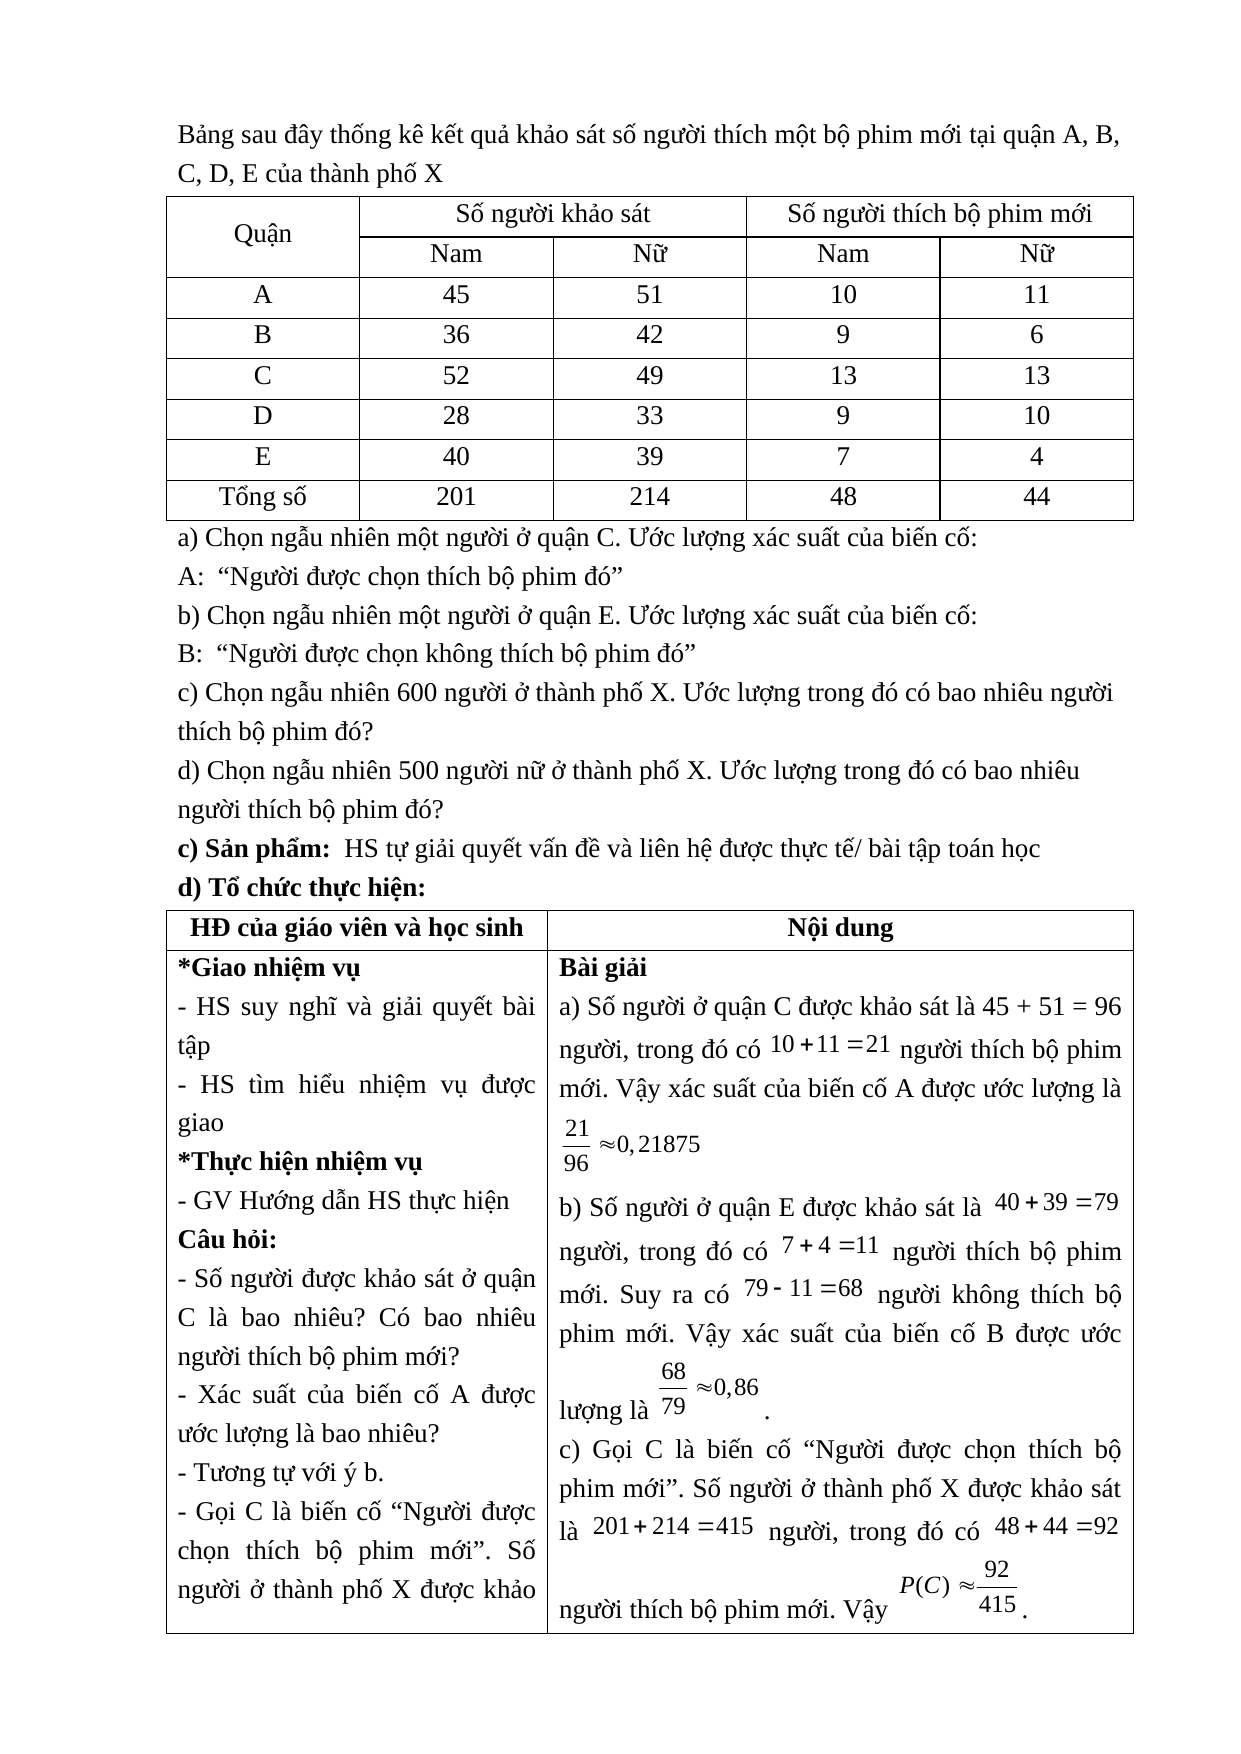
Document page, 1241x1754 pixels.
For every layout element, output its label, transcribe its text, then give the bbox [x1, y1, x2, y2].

table_cell Nam [360, 238, 553, 277]
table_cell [548, 951, 1133, 1632]
table_cell 7 [747, 440, 939, 479]
text c) Sản phẩm: SGAN23-24-GV55 HS tự giải quyết vấn đề và liên hệ được thực tế/ bài tập toán học [177, 832, 1122, 863]
table_cell 42 [554, 319, 746, 358]
table_cell 49 [554, 359, 746, 398]
text d) Chọn ngẫu nhiên 500 người nữ ở thành phố X. Ước lượng trong đó có bao nhiêu người thích bộ phim đó? [177, 754, 1122, 824]
text d) Tổ chức thực hiện: SGAN23-24-GV55 [177, 871, 1122, 902]
table_cell Nữ [941, 238, 1133, 277]
table_cell 36 [360, 319, 553, 358]
text c) Chọn ngẫu nhiên 600 người ở thành phố X. Ước lượng trong đó có bao nhiêu người thích bộ phim đó? [177, 676, 1122, 746]
table_cell 39 [554, 440, 746, 479]
table_header HĐ của giáo viên và học sinh [167, 911, 547, 950]
table_cell 6 [941, 319, 1133, 358]
table_cell Tổng số [167, 481, 359, 520]
table_cell 40 [360, 440, 553, 479]
table_cell 44 [941, 481, 1133, 520]
table_cell 48 [747, 481, 939, 520]
table_cell 11 [941, 278, 1133, 317]
table_cell 9 [747, 319, 939, 358]
table_cell B [167, 319, 359, 358]
table_cell 33 [554, 400, 746, 439]
table_cell 28 [360, 400, 553, 439]
text a) Chọn ngẫu nhiên một người ở quận C. Ước lượng xác suất của biến cố: SGAN23-24-GV55 [177, 521, 1122, 552]
table_cell 10 [747, 278, 939, 317]
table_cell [167, 951, 547, 1632]
text b) Chọn ngẫu nhiên một người ở quận E. Ước lượng xác suất của biến cố: SGAN23-24-GV55 [177, 599, 1122, 630]
table_cell 13 [747, 359, 939, 398]
table_cell D [167, 400, 359, 439]
table_cell 45 [360, 278, 553, 317]
table_cell 10 [941, 400, 1133, 439]
table_cell C [167, 359, 359, 398]
table_cell A [167, 278, 359, 317]
table_cell 4 [941, 440, 1133, 479]
table_cell Nữ [554, 238, 746, 277]
table_cell 9 [747, 400, 939, 439]
table_cell 214 [554, 481, 746, 520]
table_header Số người thích bộ phim mới [747, 197, 1133, 236]
table_cell 51 [554, 278, 746, 317]
table_cell 13 [941, 359, 1133, 398]
text Bảng sau đây thống kê kết quả khảo sát số người thích một bộ phim mới tại quận A, B, C, D, E của thành phố X [177, 118, 1122, 188]
text A: SGAN23-24-GV55 “Người được chọn thích bộ phim đó” [177, 560, 1122, 591]
table_cell Nam [747, 238, 939, 277]
table_cell 201 [360, 481, 553, 520]
table_header Nội dung [548, 911, 1133, 950]
table_header Số người khảo sát [360, 197, 746, 236]
table_header Quận [167, 197, 359, 277]
text B: SGAN23-24-GV55 “Người được chọn không thích bộ phim đó” [177, 638, 1122, 669]
table_cell E [167, 440, 359, 479]
table_cell 52 [360, 359, 553, 398]
